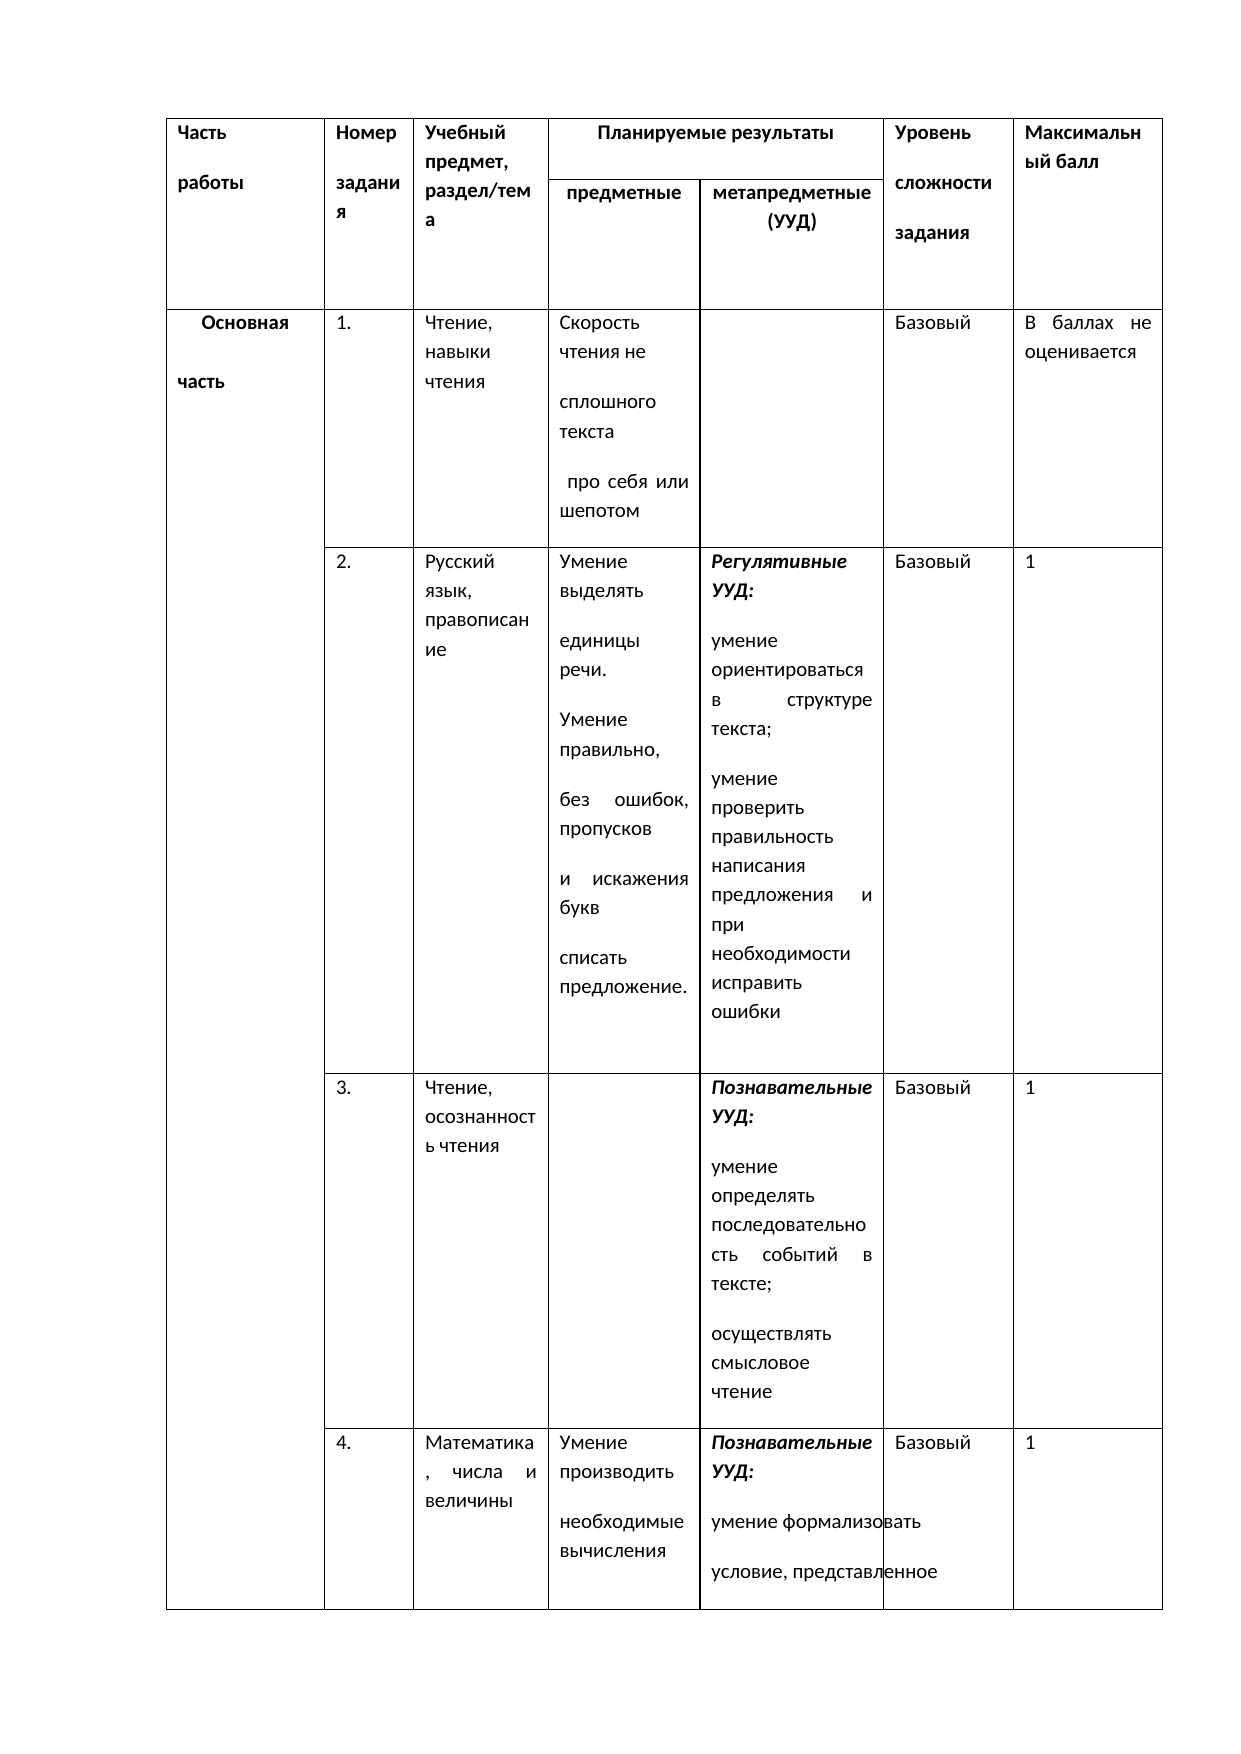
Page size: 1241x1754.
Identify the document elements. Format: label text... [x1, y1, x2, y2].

table_cell Чтение, навыки чтения [414, 310, 548, 547]
table_cell 1 [1014, 548, 1162, 1073]
table_cell метапредметные (УУД) [701, 180, 883, 308]
table_cell [549, 1074, 699, 1428]
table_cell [701, 1429, 883, 1609]
table_header Номер задания [325, 119, 413, 308]
table_cell Скорость чтения не сплошного текста про себя или шепотом [549, 310, 699, 547]
table_cell Чтение, осознанность чтения [414, 1074, 548, 1428]
table_cell 2. [325, 548, 413, 1073]
table_cell предметные [549, 180, 699, 308]
table_header Учебный предмет, раздел/тема [414, 119, 548, 308]
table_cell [549, 1429, 699, 1609]
table_cell Базовый [884, 548, 1013, 1073]
table_header Часть работы [167, 119, 324, 308]
table_cell Базовый [884, 310, 1013, 547]
table_cell 4. [325, 1429, 413, 1609]
table_cell 3. [325, 1074, 413, 1428]
table_cell 1 [1014, 1429, 1162, 1609]
table_cell Русский язык, правописание [414, 548, 548, 1073]
table_cell Познавательные УУД: умение определять последовательность событий в тексте; осуществлять смысловое чтение [701, 1074, 883, 1428]
table_header Максимальный балл [1014, 119, 1162, 308]
table_cell Базовый [884, 1074, 1013, 1428]
table_cell Умение выделять единицы речи. Умение правильно, без ошибок, пропусков и искажения букв списать предложение. [549, 548, 699, 1073]
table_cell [414, 1429, 548, 1609]
table_cell 1. [325, 310, 413, 547]
table_cell Основная часть [167, 310, 324, 1609]
table_header Планируемые результаты [549, 119, 883, 178]
table_header Уровень сложности задания [884, 119, 1013, 308]
table_cell В баллах не оценивается [1014, 310, 1162, 547]
table_cell 1 [1014, 1074, 1162, 1428]
table_cell [701, 310, 883, 547]
table_cell Базовый [884, 1429, 1013, 1609]
table_cell Регулятивные УУД: умение ориентироваться в структуре текста; умение проверить правильность написания предложения и при необходимости исправить ошибки [701, 548, 883, 1073]
